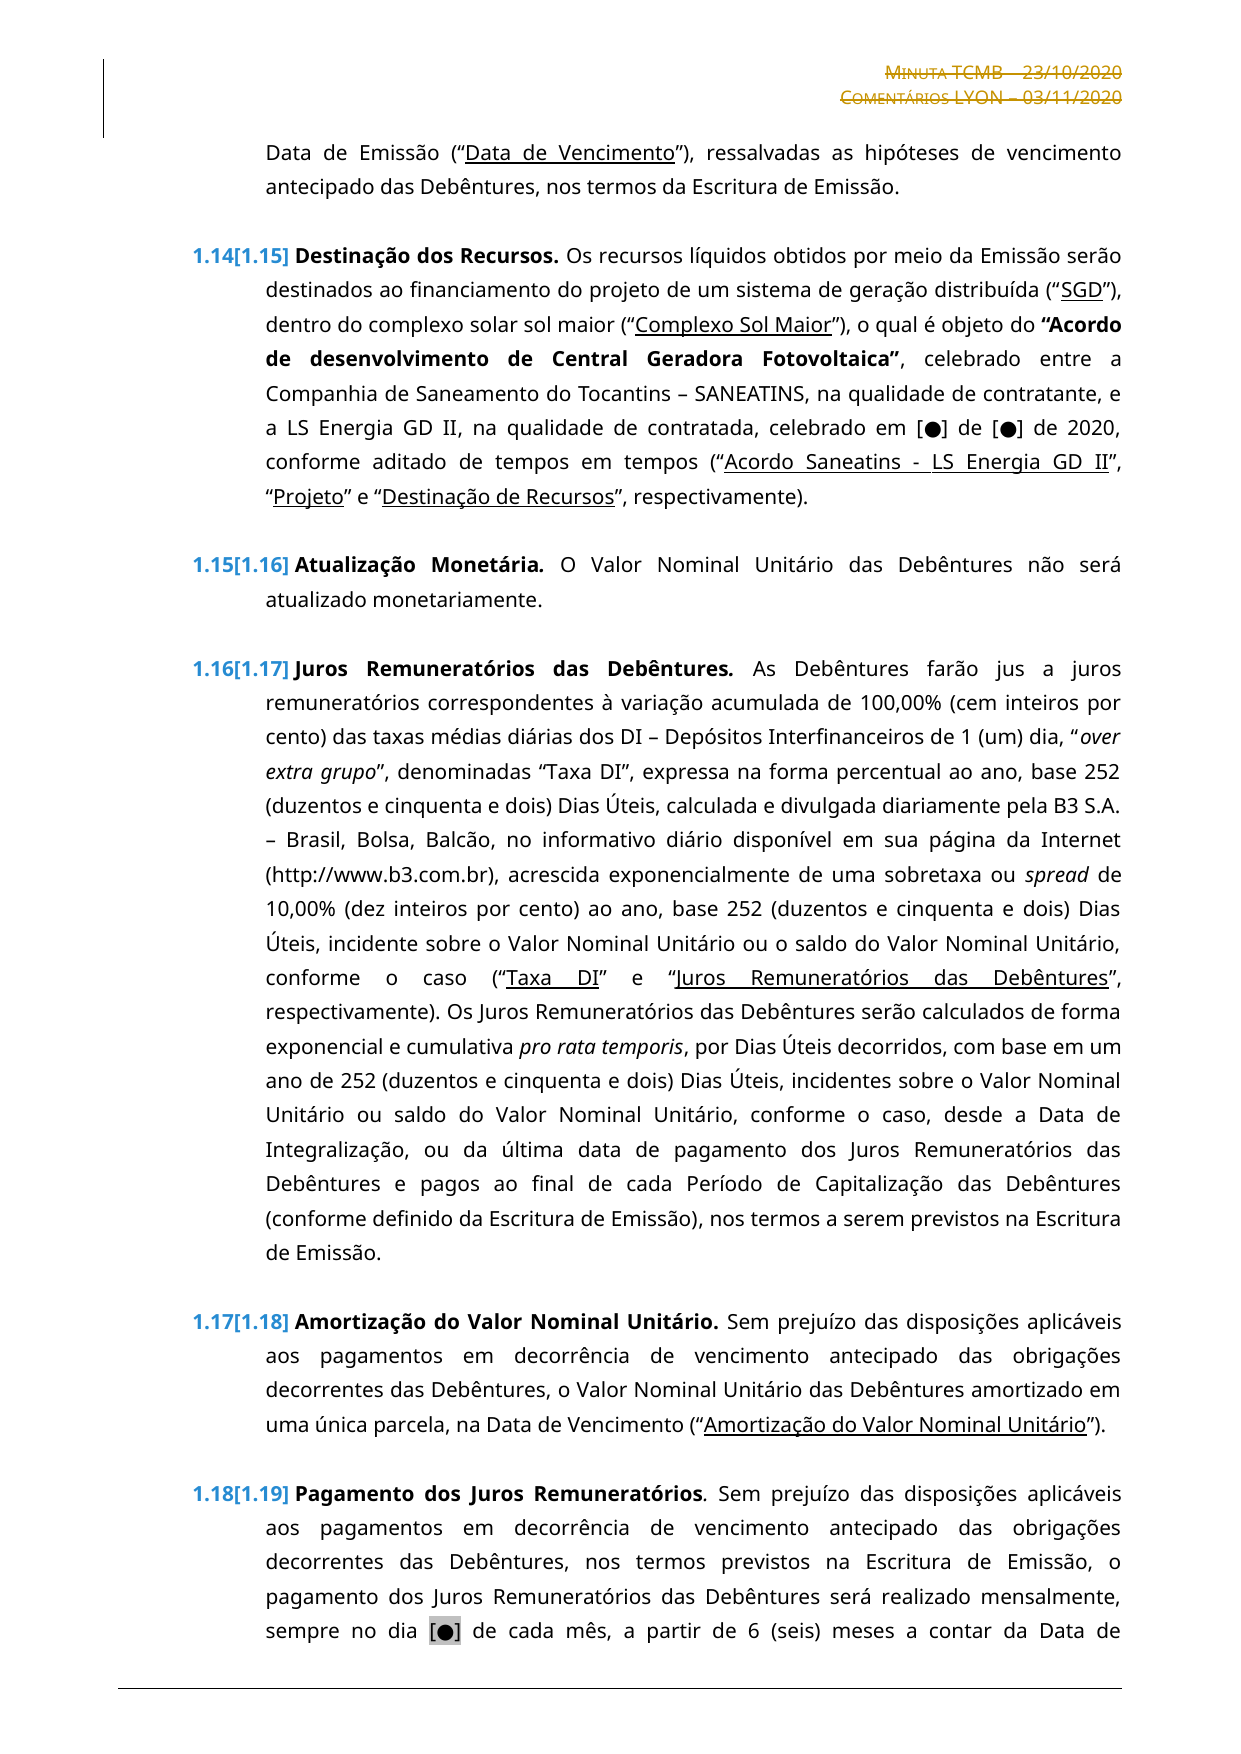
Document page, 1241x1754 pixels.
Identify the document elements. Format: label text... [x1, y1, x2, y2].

list Amortização do Valor Nominal Unitário. Sem prejuízo das disposições aplicáveis aos pagamentos em decorrência de vencimento antecipado das obrigações decorrentes das Debêntures, o Valor Nominal Unitário das Debêntures amortizado em uma única parcela, na Data de Vencimento (“Amortização do Valor Nominal Unitário”). [192, 1307, 1122, 1438]
list Destinação dos Recursos. Os recursos líquidos obtidos por meio da Emissão serão destinados ao financiamento do projeto de um sistema de geração distribuída (“SGD”), dentro do complexo solar sol maior (“Complexo Sol Maior”), o qual é objeto do “Acordo de desenvolvimento de Central Geradora Fotovoltaica”, celebrado entre a Companhia de Saneamento do Tocantins – SANEATINS, na qualidade de contratante, e a LS Energia GD II, na qualidade de contratada, celebrado em [●] de [●] de 2020, conforme aditado de tempos em tempos (“Acordo Saneatins - LS Energia GD II”, “Projeto” e “Destinação de Recursos”, respectivamente). [192, 241, 1122, 510]
list Juros Remuneratórios das Debêntures. As Debêntures farão jus a juros remuneratórios correspondentes à variação acumulada de 100,00% (cem inteiros por cento) das taxas médias diárias dos DI – Depósitos Interfinanceiros de 1 (um) dia, “over extra grupo”, denominadas “Taxa DI”, expressa na forma percentual ao ano, base 252 (duzentos e cinquenta e dois) Dias Úteis, calculada e divulgada diariamente pela B3 S.A. – Brasil, Bolsa, Balcão, no informativo diário disponível em sua página da Internet (http://www.b3.com.br), acrescida exponencialmente de uma sobretaxa ou spread de 10,00% (dez inteiros por cento) ao ano, base 252 (duzentos e cinquenta e dois) Dias Úteis, incidente sobre o Valor Nominal Unitário ou o saldo do Valor Nominal Unitário, conforme o caso (“Taxa DI” e “Juros Remuneratórios das Debêntures”, respectivamente). Os Juros Remuneratórios das Debêntures serão calculados de forma exponencial e cumulativa pro rata temporis, por Dias Úteis decorridos, com base em um ano de 252 (duzentos e cinquenta e dois) Dias Úteis, incidentes sobre o Valor Nominal Unitário ou saldo do Valor Nominal Unitário, conforme o caso, desde a Data de Integralização, ou da última data de pagamento dos Juros Remuneratórios das Debêntures e pagos ao final de cada Período de Capitalização das Debêntures (conforme definido da Escritura de Emissão), nos termos a serem previstos na Escritura de Emissão. [192, 654, 1122, 1267]
list Atualização Monetária. O Valor Nominal Unitário das Debêntures não será atualizado monetariamente. [192, 551, 1122, 613]
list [192, 1479, 1122, 1645]
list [192, 138, 1122, 201]
